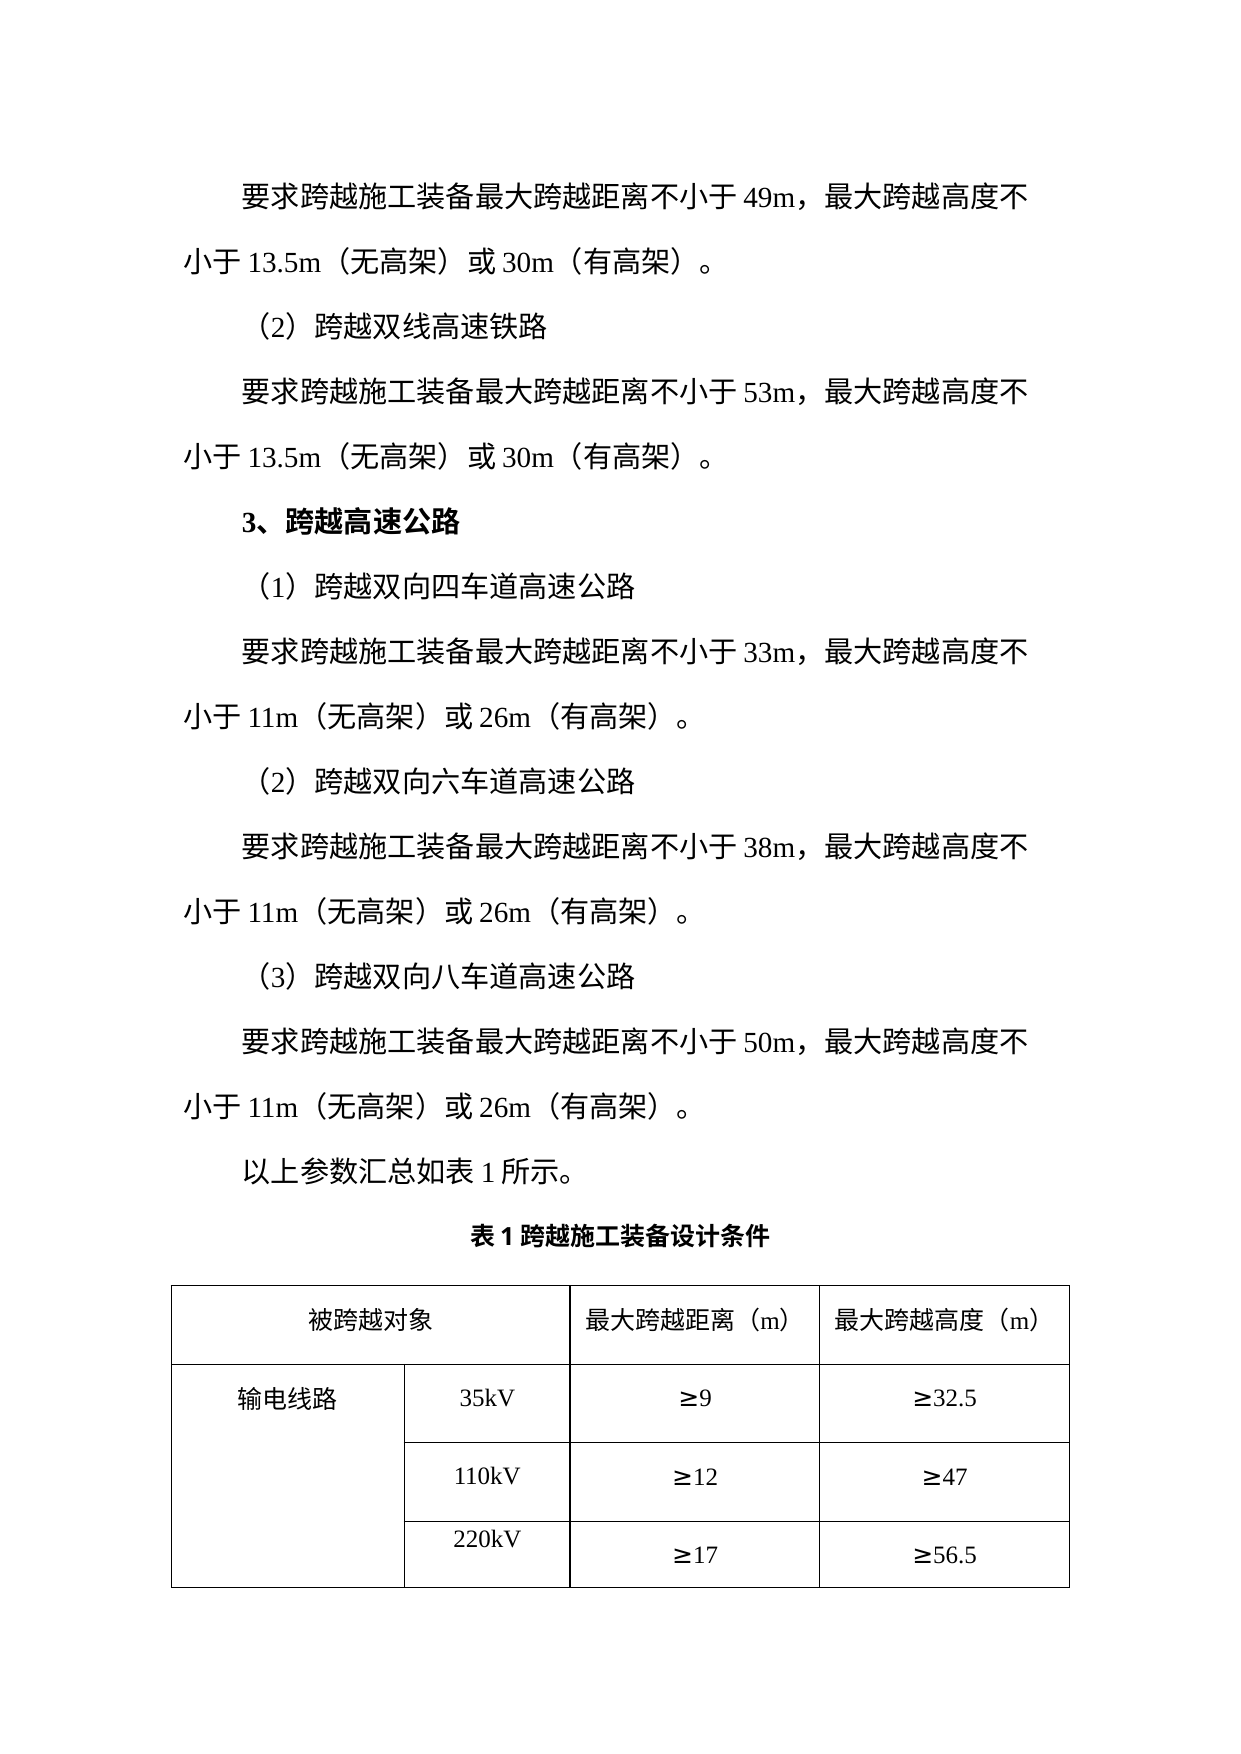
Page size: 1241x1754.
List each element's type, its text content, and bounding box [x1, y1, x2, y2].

table_header 最大跨越距离（m） [571, 1286, 819, 1364]
text （1）跨越双向四车道高速公路 [183, 552, 1057, 617]
text 要求跨越施工装备最大跨越距离不小于49m，最大跨越高度不小于13.5m（无高架）或30m（有高架）。 [183, 162, 1057, 292]
text 以上参数汇总如表1所示。 [183, 1137, 1057, 1202]
text （2）跨越双线高速铁路 [183, 292, 1057, 357]
table_header 被跨越对象 [172, 1286, 569, 1364]
table_cell 输电线路 [172, 1365, 404, 1587]
text 要求跨越施工装备最大跨越距离不小于38m，最大跨越高度不小于11m（无高架）或26m（有高架）。 [183, 812, 1057, 942]
text 要求跨越施工装备最大跨越距离不小于50m，最大跨越高度不小于11m（无高架）或26m（有高架）。 [183, 1007, 1057, 1137]
text （3）跨越双向八车道高速公路 [183, 942, 1057, 1007]
table_header 最大跨越高度（m） [820, 1286, 1069, 1364]
table_cell ≥9 [571, 1365, 819, 1442]
table_cell ≥17 [571, 1522, 819, 1587]
table_cell ≥56.5 [820, 1522, 1069, 1587]
text 3、跨越高速公路 [183, 487, 1057, 552]
table_cell 110kV [405, 1443, 569, 1521]
text （2）跨越双向六车道高速公路 [183, 747, 1057, 812]
text 要求跨越施工装备最大跨越距离不小于33m，最大跨越高度不小于11m（无高架）或26m（有高架）。 [183, 617, 1057, 747]
table_cell 220kV [405, 1522, 569, 1587]
text 要求跨越施工装备最大跨越距离不小于53m，最大跨越高度不小于13.5m（无高架）或30m（有高架）。 [183, 357, 1057, 487]
table_cell ≥47 [820, 1443, 1069, 1521]
table_cell ≥32.5 [820, 1365, 1069, 1442]
text 表1 跨越施工装备设计条件 [183, 1202, 1057, 1267]
table_cell 35kV [405, 1365, 569, 1442]
table_cell ≥12 [571, 1443, 819, 1521]
